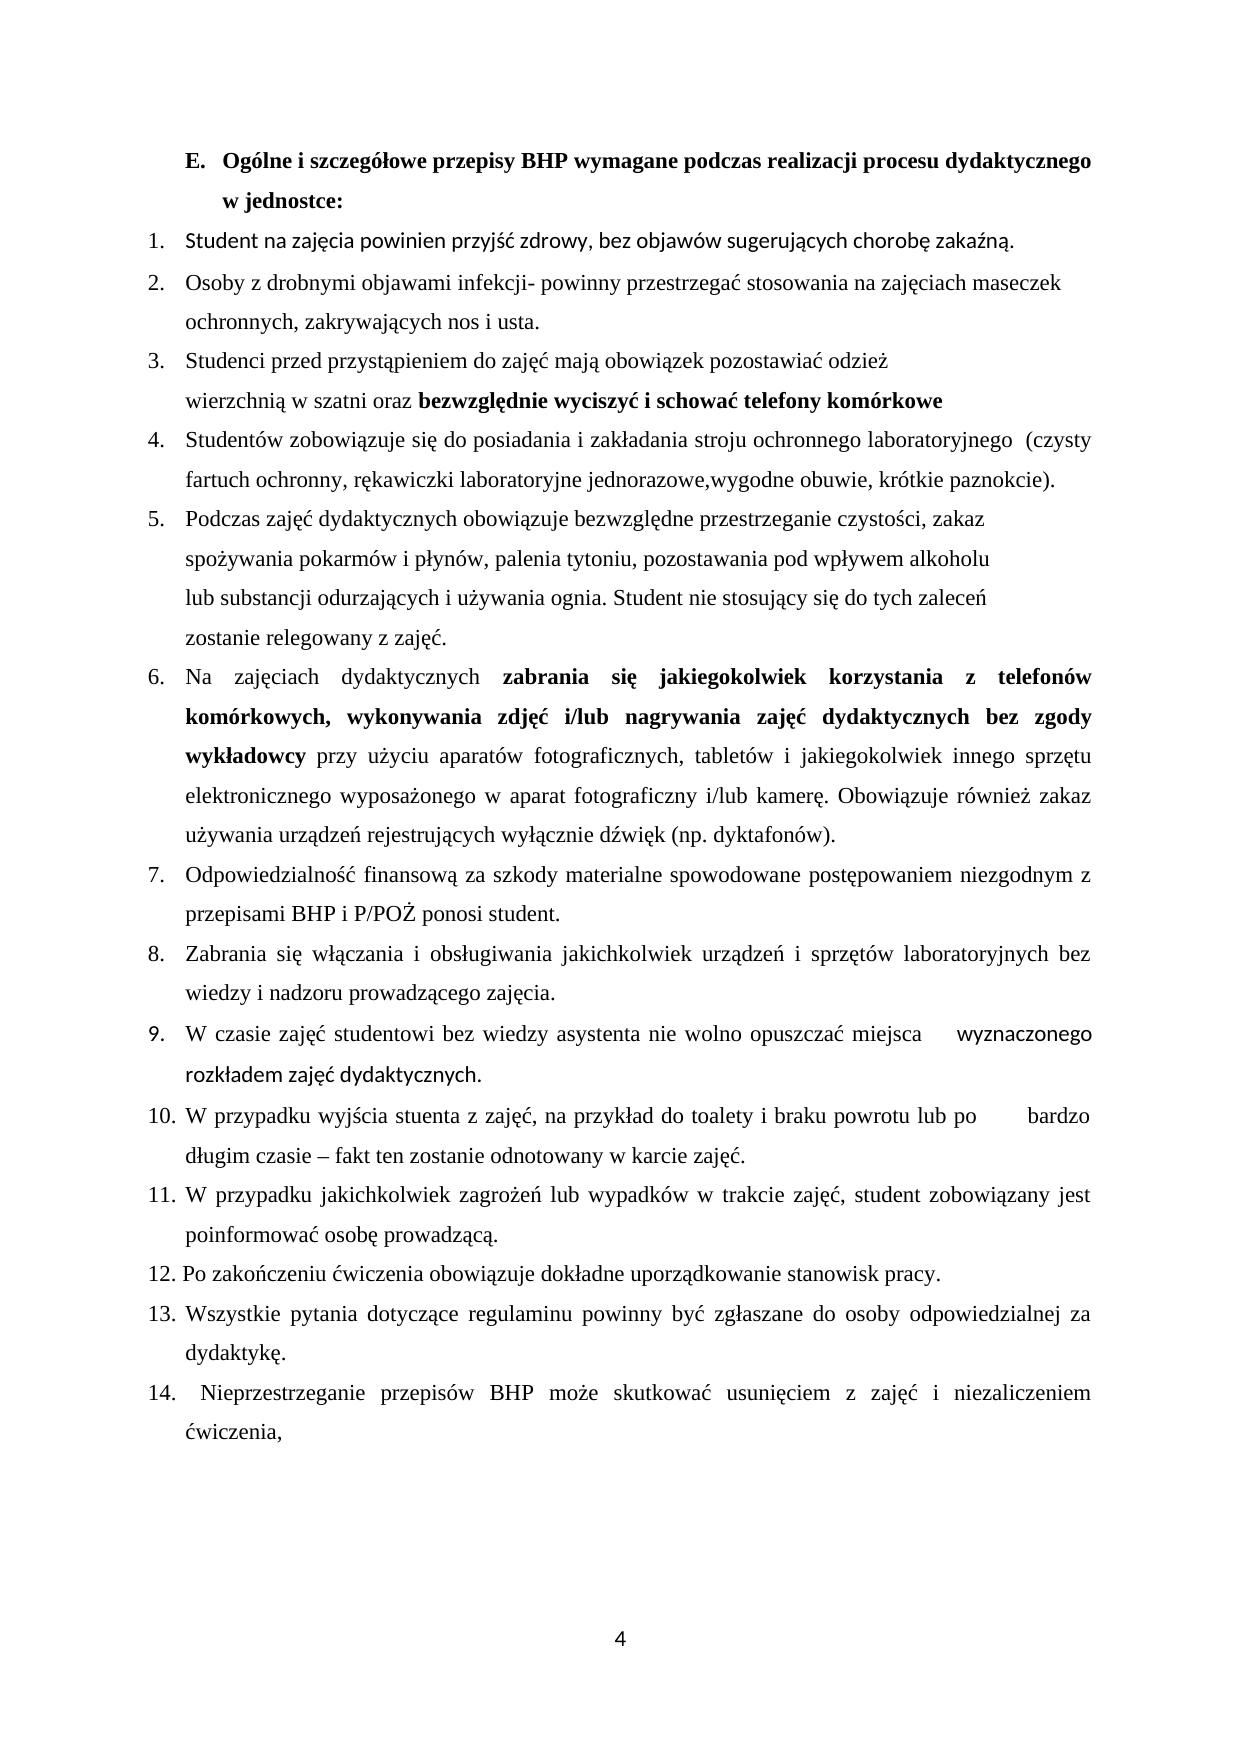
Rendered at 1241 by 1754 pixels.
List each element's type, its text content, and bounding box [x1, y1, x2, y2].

text wierzchnią w szatni oraz bezwzględnie wyciszyć i schować telefony komórkowe [185, 387, 1093, 413]
list Zabrania się włączania i obsługiwania jakichkolwiek urządzeń i sprzętów laboratoryjnych bez wiedzy i nadzoru prowadzącego zajęcia. [148, 940, 1093, 1006]
list Studenci przed przystąpieniem do zajęć mają obowiązek pozostawiać odzież [148, 347, 1093, 374]
list W czasie zajęć studentowi bez wiedzy asystenta nie wolno opuszczać miejsca wyznaczonego rozkładem zajęć dydaktycznych. [148, 1019, 1093, 1089]
list W przypadku wyjścia stuenta z zajęć, na przykład do toalety i braku powrotu lub po bardzo długim czasie – fakt ten zostanie odnotowany w karcie zajęć. [148, 1103, 1093, 1168]
text spożywania pokarmów i płynów, palenia tytoniu, pozostawania pod wpływem alkoholu [185, 545, 1093, 571]
list Wszystkie pytania dotyczące regulaminu powinny być zgłaszane do osoby odpowiedzialnej za dydaktykę. [148, 1300, 1093, 1366]
text 12. Po zakończeniu ćwiczenia obowiązuje dokładne uporządkowanie stanowisk pracy. [148, 1261, 1093, 1287]
text lub substancji odurzających i używania ognia. Student nie stosujący się do tych zaleceń [185, 584, 1093, 611]
list W przypadku jakichkolwiek zagrożeń lub wypadków w trakcie zajęć, student zobowiązany jest poinformować osobę prowadzącą. [148, 1182, 1093, 1247]
list Student na zajęcia powinien przyjść zdrowy, bez objawów sugerujących chorobę zakaźną. [148, 227, 1093, 254]
text zostanie relegowany z zajęć. [185, 624, 1093, 650]
list Na zajęciach dydaktycznych zabrania się jakiegokolwiek korzystania z telefonów komórkowych, wykonywania zdjęć i/lub nagrywania zajęć dydaktycznych bez zgody wykładowcy przy użyciu aparatów fotograficznych, tabletów i jakiegokolwiek innego sprzętu elektronicznego wyposażonego w aparat fotograficzny i/lub kamerę. Obowiązuje również zakaz używania urządzeń rejestrujących wyłącznie dźwięk (np. dyktafonów). [148, 663, 1093, 848]
list Podczas zajęć dydaktycznych obowiązuje bezwzględne przestrzeganie czystości, zakaz [148, 505, 1093, 532]
list Nieprzestrzeganie przepisów BHP może skutkować usunięciem z zajęć i niezaliczeniem ćwiczenia, [148, 1379, 1093, 1445]
list Ogólne i szczegółowe przepisy BHP wymagane podczas realizacji procesu dydaktycznego w jednostce: [185, 148, 1093, 213]
list Osoby z drobnymi objawami infekcji- powinny przestrzegać stosowania na zajęciach maseczek ochronnych, zakrywających nos i usta. [148, 268, 1093, 334]
list Odpowiedzialność finansową za szkody materialne spowodowane postępowaniem niezgodnym z przepisami BHP i P/POŻ ponosi student. [148, 861, 1093, 927]
list Studentów zobowiązuje się do posiadania i zakładania stroju ochronnego laboratoryjnego (czysty fartuch ochronny, rękawiczki laboratoryjne jednorazowe,wygodne obuwie, krótkie paznokcie). [148, 426, 1093, 492]
